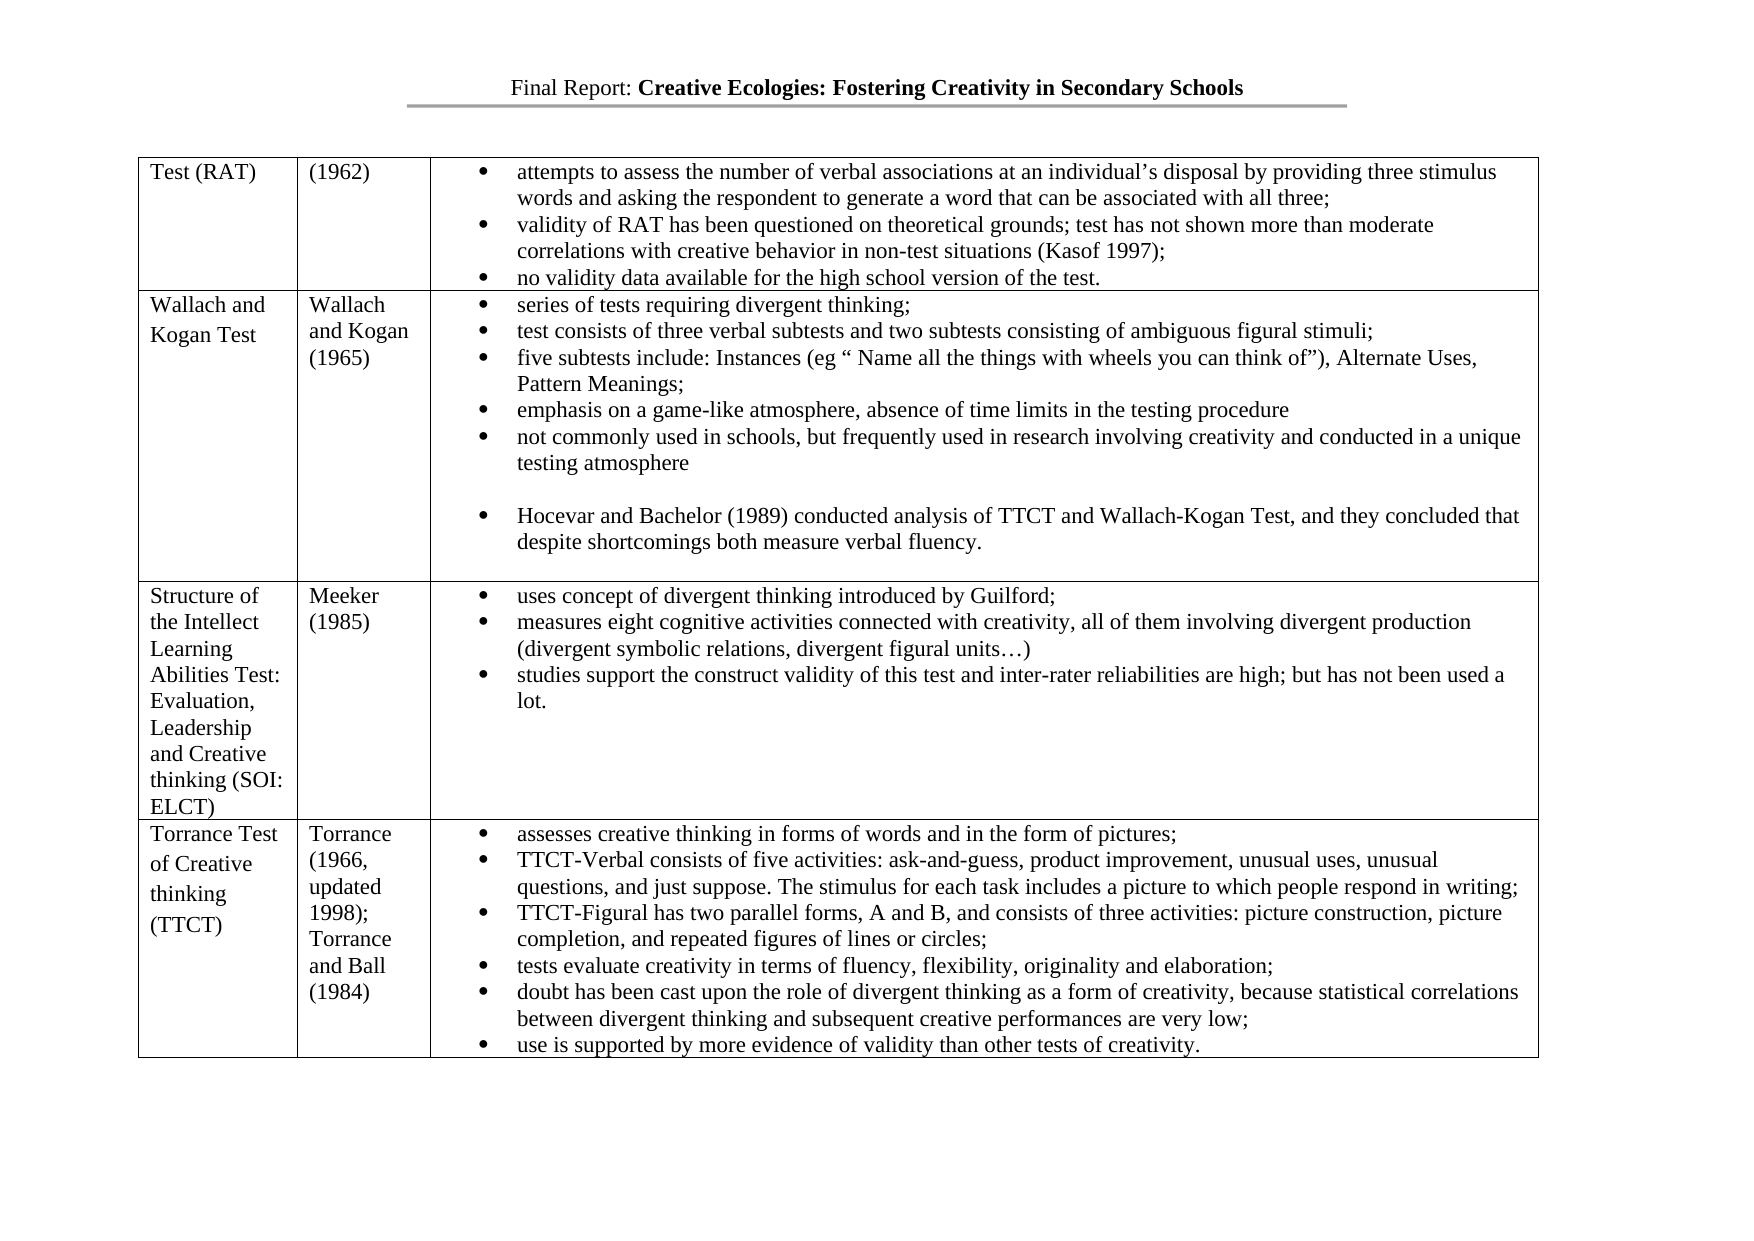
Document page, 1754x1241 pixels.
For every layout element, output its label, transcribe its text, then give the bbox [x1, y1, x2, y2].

table_cell Mednick (1962) [298, 158, 430, 290]
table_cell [139, 158, 297, 290]
table_cell Wallach and Kogan Test [139, 291, 297, 581]
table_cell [431, 158, 1538, 290]
table_cell Meeker (1985) [298, 582, 430, 819]
table_cell Structure of the Intellect Learning Abilities Test: Evaluation, Leadership and Creative thinking (SOI: ELCT) [139, 582, 297, 819]
table_cell Wallach and Kogan (1965) [298, 291, 430, 581]
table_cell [431, 820, 1538, 1057]
table_cell uses concept of divergent thinking introduced by Guilford; measures eight cognitive activities connected with creativity, all of them involving divergent production (divergent symbolic relations, divergent figural units…) studies support the construct validity of this test and inter-rater reliabilities are high; but has not been used a lot. [431, 582, 1538, 819]
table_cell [298, 820, 430, 1057]
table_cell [139, 820, 297, 1057]
table_cell series of tests requiring divergent thinking; test consists of three verbal subtests and two subtests consisting of ambiguous figural stimuli; five subtests include: Instances (eg “ Name all the things with wheels you can think of”), Alternate Uses, Pattern Meanings; emphasis on a game-like atmosphere, absence of time limits in the testing procedure not commonly used in schools, but frequently used in research involving creativity and conducted in a unique testing atmosphere Hocevar and Bachelor (1989) conducted analysis of TTCT and Wallach-Kogan Test, and they concluded that despite shortcomings both measure verbal fluency. [431, 291, 1538, 581]
